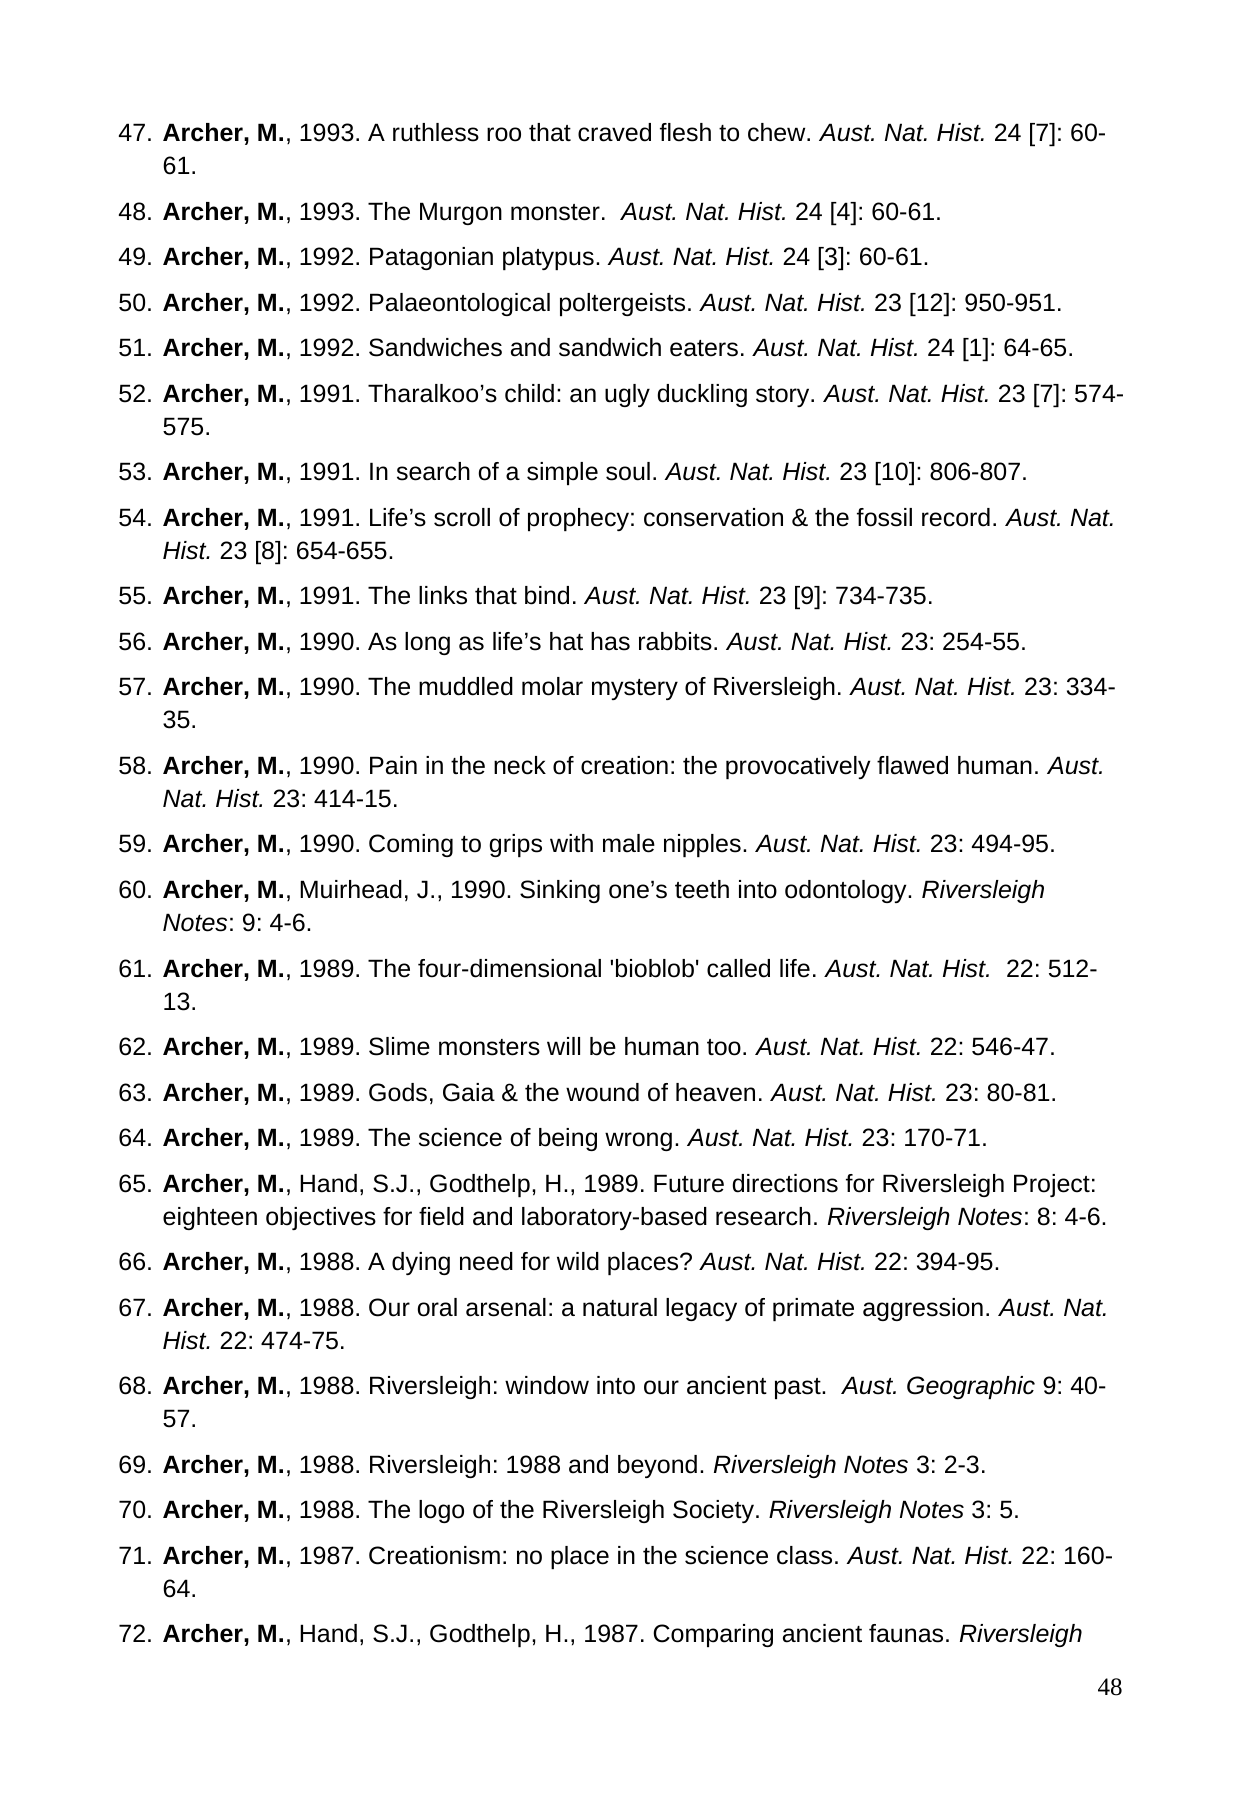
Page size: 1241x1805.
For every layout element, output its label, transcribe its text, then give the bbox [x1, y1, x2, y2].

list Archer, M., 1988. Riversleigh: window into our ancient past. Aust. Geographic 9: 40-57. [118, 1371, 1124, 1433]
list Archer, M., 1990. The muddled molar mystery of Riversleigh. Aust. Nat. Hist. 23: 334-35. [118, 672, 1124, 734]
list Archer, M., 1988. The logo of the Riversleigh Society. Riversleigh Notes 3: 5. [118, 1495, 1124, 1524]
list Archer, M., 1991. In search of a simple soul. Aust. Nat. Hist. 23 [10]: 806-807. [118, 457, 1124, 486]
list Archer, M., 1993. The Murgon monster. Aust. Nat. Hist. 24 [4]: 60-61. [118, 197, 1124, 225]
list Archer, M., 1992. Patagonian platypus. Aust. Nat. Hist. 24 [3]: 60-61. [118, 242, 1124, 271]
list Archer, M., 1991. The links that bind. Aust. Nat. Hist. 23 [9]: 734-735. [118, 581, 1124, 610]
list Archer, M., 1993. A ruthless roo that craved flesh to chew. Aust. Nat. Hist. 24 [7]: 60-61. [118, 118, 1124, 180]
list Archer, M., 1992. Sandwiches and sandwich eaters. Aust. Nat. Hist. 24 [1]: 64-65. [118, 333, 1124, 362]
list Archer, M., 1988. Riversleigh: 1988 and beyond. Riversleigh Notes 3: 2-3. [118, 1450, 1124, 1478]
list Archer, M., 1989. The four-dimensional 'bioblob' called life. Aust. Nat. Hist. 22: 512-13. [118, 953, 1124, 1015]
list Archer, M., 1992. Palaeontological poltergeists. Aust. Nat. Hist. 23 [12]: 950-951. [118, 288, 1124, 316]
list Archer, M., 1990. Coming to grips with male nipples. Aust. Nat. Hist. 23: 494-95. [118, 829, 1124, 858]
list Archer, M., 1989. Gods, Gaia & the wound of heaven. Aust. Nat. Hist. 23: 80-81. [118, 1078, 1124, 1106]
list Archer, M., 1991. Life’s scroll of prophecy: conservation & the fossil record. Aust. Nat. Hist. 23 [8]: 654-655. [118, 503, 1124, 564]
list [118, 1619, 1124, 1648]
list Archer, M., 1989. Slime monsters will be human too. Aust. Nat. Hist. 22: 546-47. [118, 1032, 1124, 1061]
list Archer, M., 1988. Our oral arsenal: a natural legacy of primate aggression. Aust. Nat. Hist. 22: 474-75. [118, 1293, 1124, 1354]
list Archer, M., Hand, S.J., Godthelp, H., 1989. Future directions for Riversleigh Project: eighteen objectives for field and laboratory-based research. Riversleigh Notes: 8: 4-6. [118, 1169, 1124, 1230]
list Archer, M., 1990. Pain in the neck of creation: the provocatively flawed human. Aust. Nat. Hist. 23: 414-15. [118, 751, 1124, 813]
list Archer, M., 1991. Tharalkoo’s child: an ugly duckling story. Aust. Nat. Hist. 23 [7]: 574-575. [118, 379, 1124, 441]
list Archer, M., 1990. As long as life’s hat has rabbits. Aust. Nat. Hist. 23: 254-55. [118, 627, 1124, 656]
list Archer, M., Muirhead, J., 1990. Sinking one’s teeth into odontology. Riversleigh Notes: 9: 4-6. [118, 875, 1124, 937]
list Archer, M., 1987. Creationism: no place in the science class. Aust. Nat. Hist. 22: 160-64. [118, 1541, 1124, 1603]
list Archer, M., 1988. A dying need for wild places? Aust. Nat. Hist. 22: 394-95. [118, 1247, 1124, 1276]
list Archer, M., 1989. The science of being wrong. Aust. Nat. Hist. 23: 170-71. [118, 1123, 1124, 1152]
